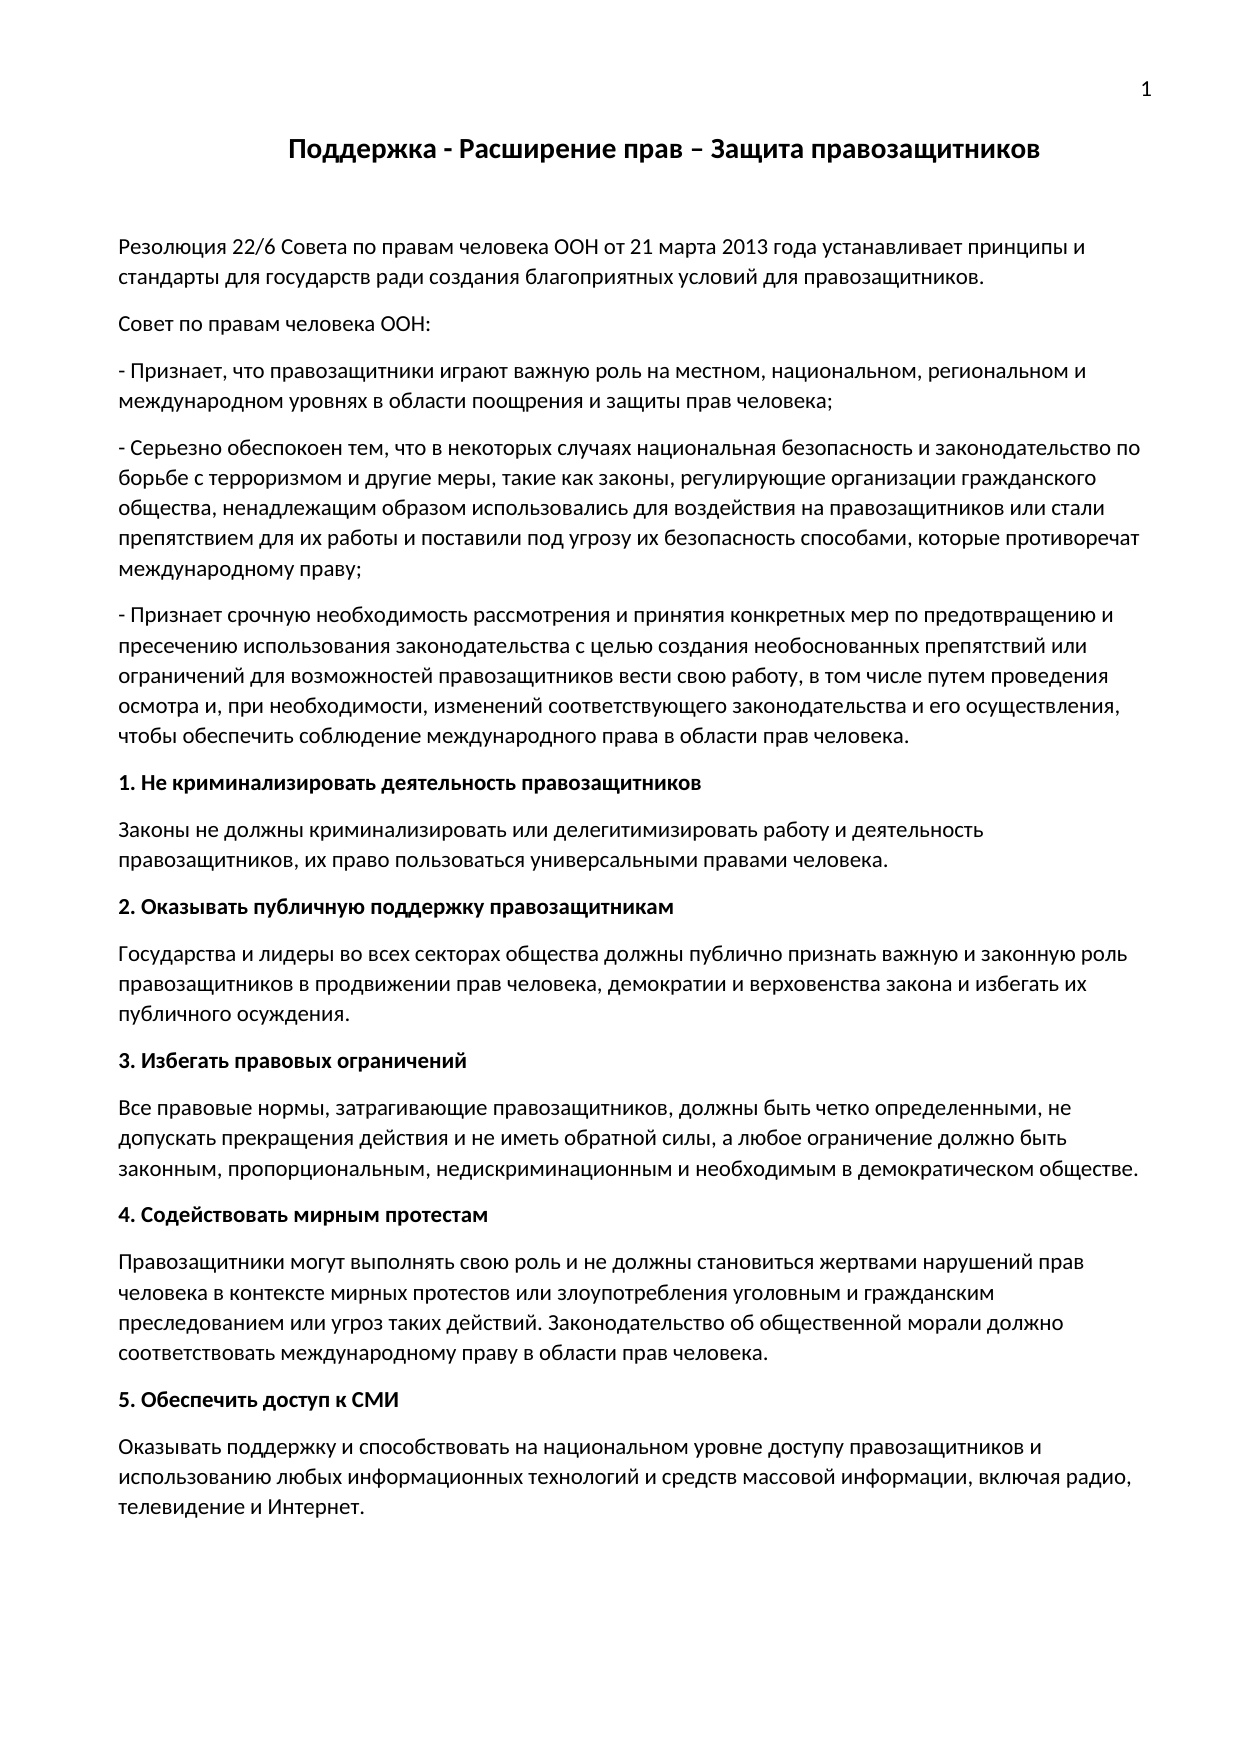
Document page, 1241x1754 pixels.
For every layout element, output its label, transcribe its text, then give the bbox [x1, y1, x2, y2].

text Резолюция 22/6 Совета по правам человека ООН от 21 марта 2013 года устанавливает принципы и стандарты для государств ради создания благоприятных условий для правозащитников. [118, 232, 1152, 290]
text Государства и лидеры во всех секторах общества должны публично признать важную и законную роль правозащитников в продвижении прав человека, демократии и верховенства закона и избегать их публичного осуждения. [118, 939, 1152, 1027]
text Правозащитники могут выполнять свою роль и не должны становиться жертвами нарушений прав человека в контексте мирных протестов или злоупотребления уголовным и гражданским преследованием или угроз таких действий. Законодательство об общественной морали должно соответствовать международному праву в области прав человека. [118, 1247, 1152, 1366]
text 4. Содействовать мирным протестам [118, 1201, 1152, 1228]
text 2. Оказывать публичную поддержку правозащитникам [118, 892, 1152, 920]
text - Серьезно обеспокоен тем, что в некоторых случаях национальная безопасность и законодательство по борьбе с терроризмом и другие меры, такие как законы, регулирующие организации гражданского общества, ненадлежащим образом использовались для воздействия на правозащитников или стали препятствием для их работы и поставили под угрозу их безопасность способами, которые противоречат международному праву; [118, 433, 1152, 582]
text 3. Избегать правовых ограничений [118, 1046, 1152, 1074]
text Оказывать поддержку и способствовать на национальном уровне доступу правозащитников и использованию любых информационных технологий и средств массовой информации, включая радио, телевидение и Интернет. [118, 1432, 1152, 1520]
text 1. Не криминализировать деятельность правозащитников [118, 768, 1152, 796]
text Совет по правам человека ООН: [118, 309, 1152, 337]
text - Признает срочную необходимость рассмотрения и принятия конкретных мер по предотвращению и пресечению использования законодательства с целью создания необоснованных препятствий или ограничений для возможностей правозащитников вести свою работу, в том числе путем проведения осмотра и, при необходимости, изменений соответствующего законодательства и его осуществления, чтобы обеспечить соблюдение международного права в области прав человека. [118, 601, 1152, 749]
text 5. Обеспечить доступ к СМИ [118, 1385, 1152, 1413]
text - Признает, что правозащитники играют важную роль на местном, национальном, региональном и международном уровнях в области поощрения и защиты прав человека; [118, 356, 1152, 414]
text Все правовые нормы, затрагивающие правозащитников, должны быть четко определенными, не допускать прекращения действия и не иметь обратной силы, а любое ограничение должно быть законным, пропорциональным, недискриминационным и необходимым в демократическом обществе. [118, 1093, 1152, 1182]
text Поддержка - Расширение прав – Защита правозащитников [177, 130, 1152, 165]
text Законы не должны криминализировать или делегитимизировать работу и деятельность правозащитников, их право пользоваться универсальными правами человека. [118, 815, 1152, 873]
